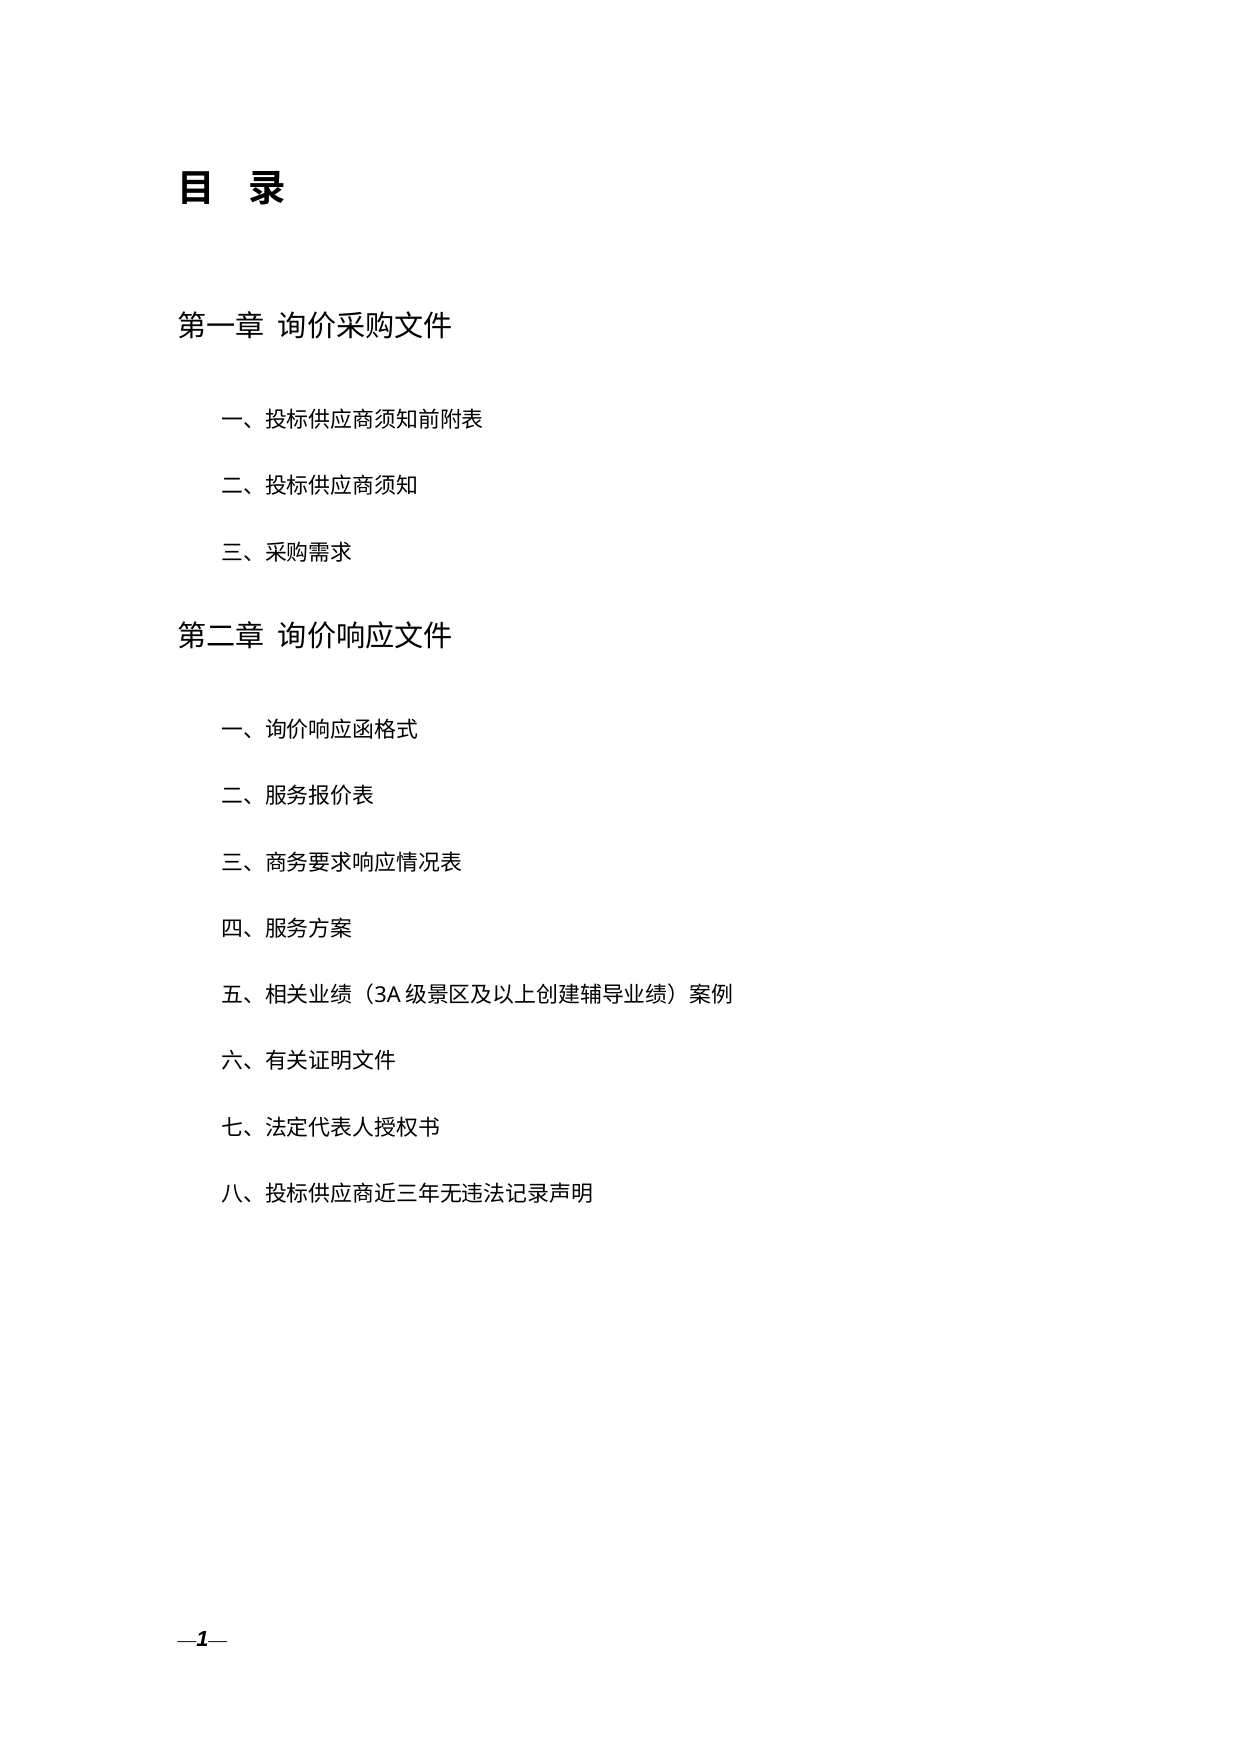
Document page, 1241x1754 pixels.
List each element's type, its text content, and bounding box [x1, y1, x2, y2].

text 五、相关业绩（3A级景区及以上创建辅导业绩）案例 [221, 976, 1063, 1010]
text 三、采购需求 [221, 533, 1063, 568]
text 一、投标供应商须知前附表 [221, 401, 1063, 435]
text 七、法定代表人授权书 [221, 1108, 1063, 1143]
text 四、服务方案 [221, 909, 1063, 944]
text 三、商务要求响应情况表 [221, 843, 1063, 878]
text 六、有关证明文件 [221, 1042, 1063, 1077]
text 二、投标供应商须知 [221, 467, 1063, 501]
text 第一章 询价采购文件 [177, 289, 1063, 358]
text 第二章 询价响应文件 [177, 599, 1063, 668]
text 目 录 [177, 151, 1059, 220]
text 二、服务报价表 [221, 777, 1063, 812]
text 一、询价响应函格式 [221, 711, 1063, 745]
text 八、投标供应商近三年无违法记录声明 [221, 1174, 1063, 1209]
